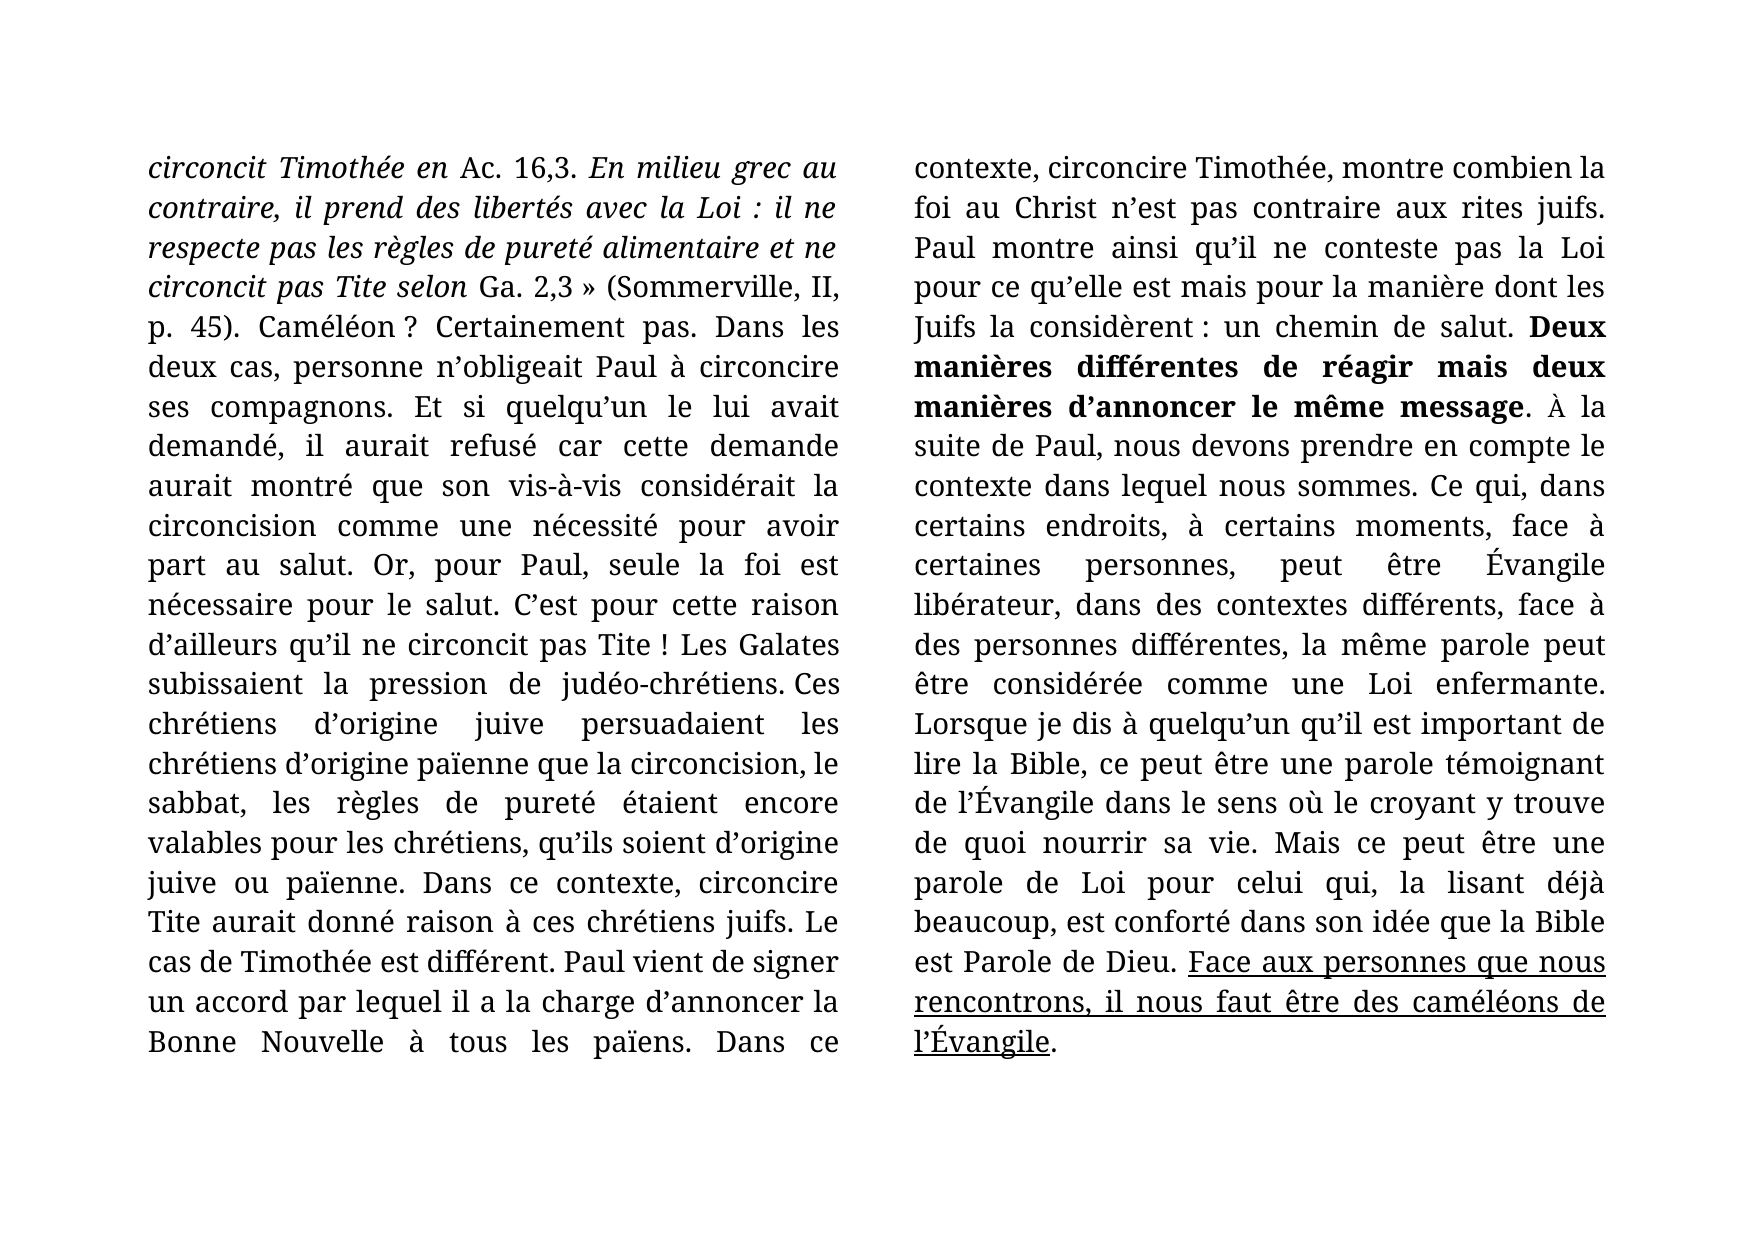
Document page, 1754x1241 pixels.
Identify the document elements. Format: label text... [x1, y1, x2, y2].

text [914, 148, 1606, 1015]
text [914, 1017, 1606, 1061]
